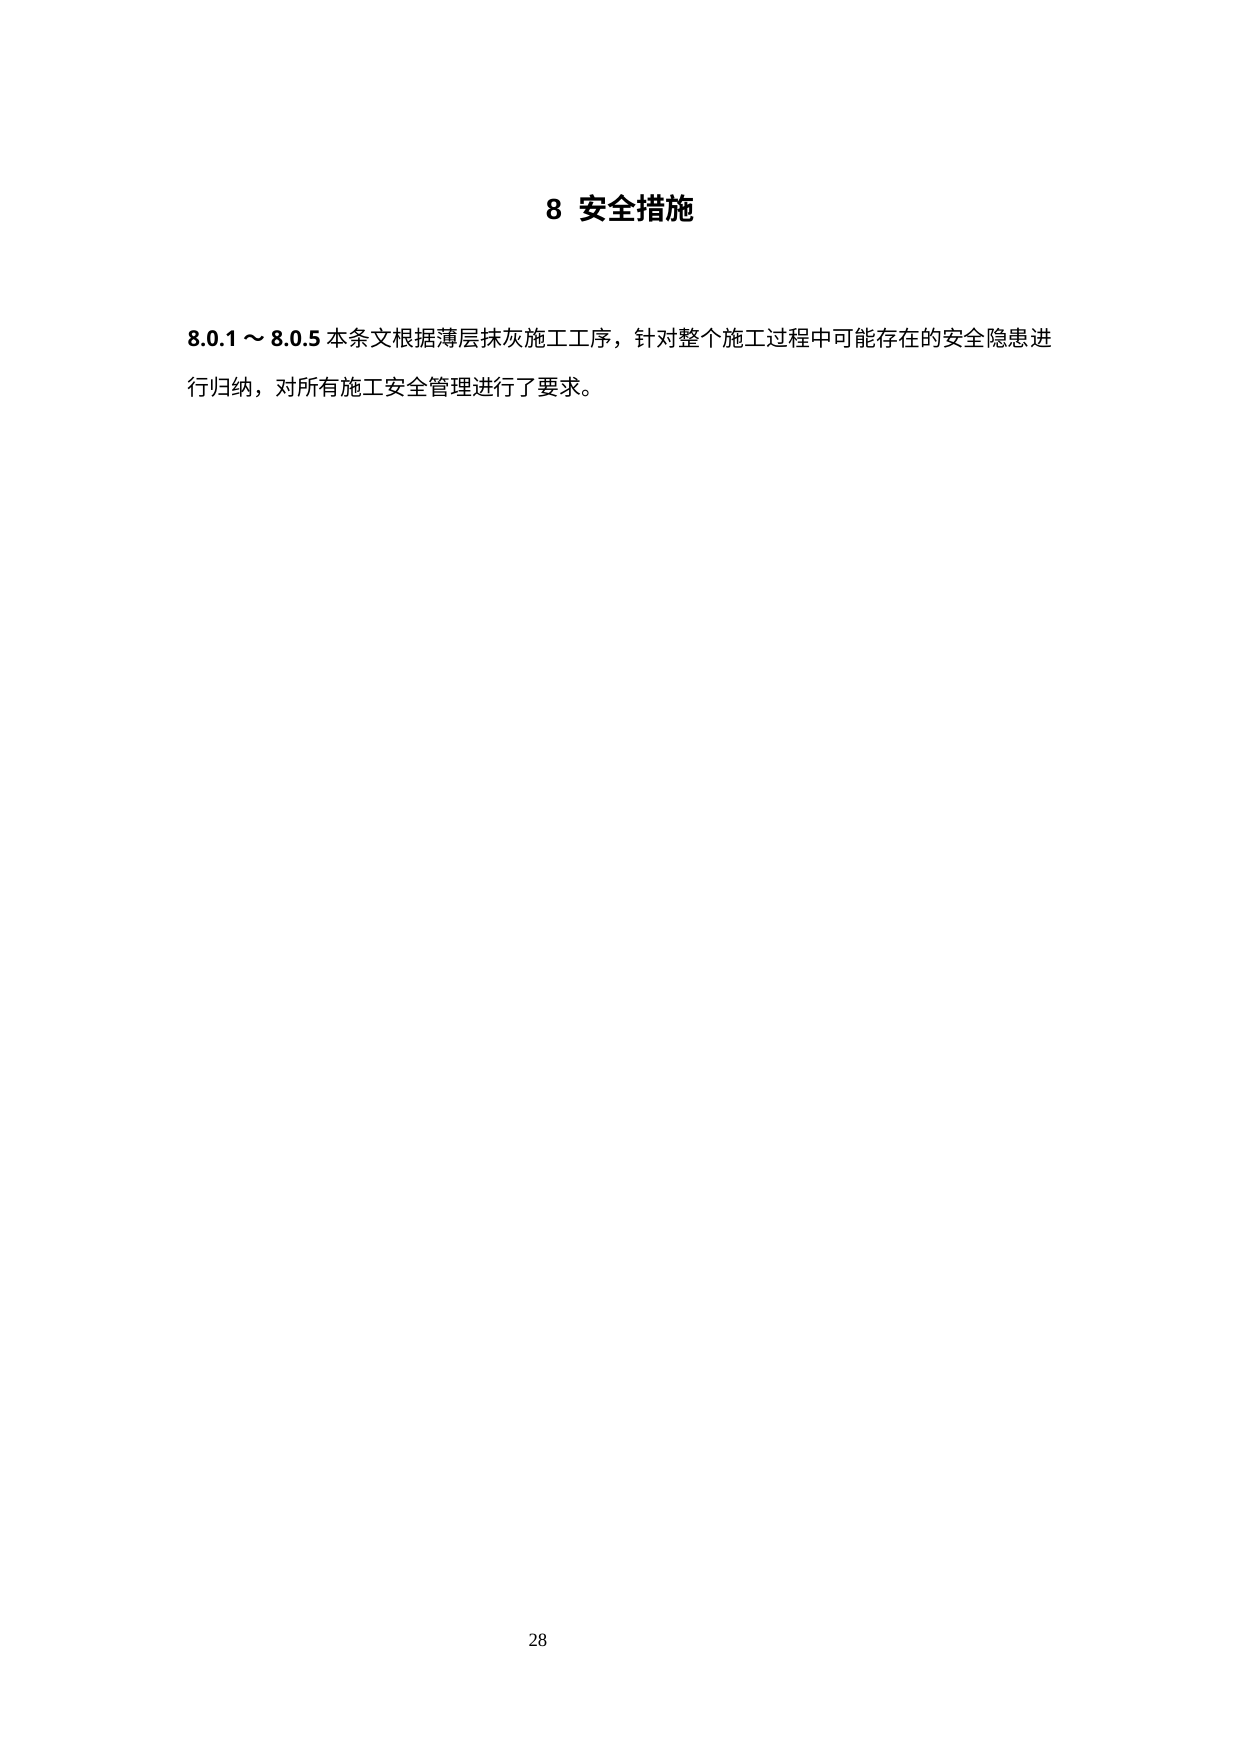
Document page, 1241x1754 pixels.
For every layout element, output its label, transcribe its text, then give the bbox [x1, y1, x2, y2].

text 8.0.1 ～ 8.0.5 本条文根据薄层抹灰施工工序，针对整个施工过程中可能存在的安全隐患进行归纳，对所有施工安全管理进行了要求。 [187, 321, 1053, 402]
subtitle 8 安全措施 [187, 174, 1053, 239]
